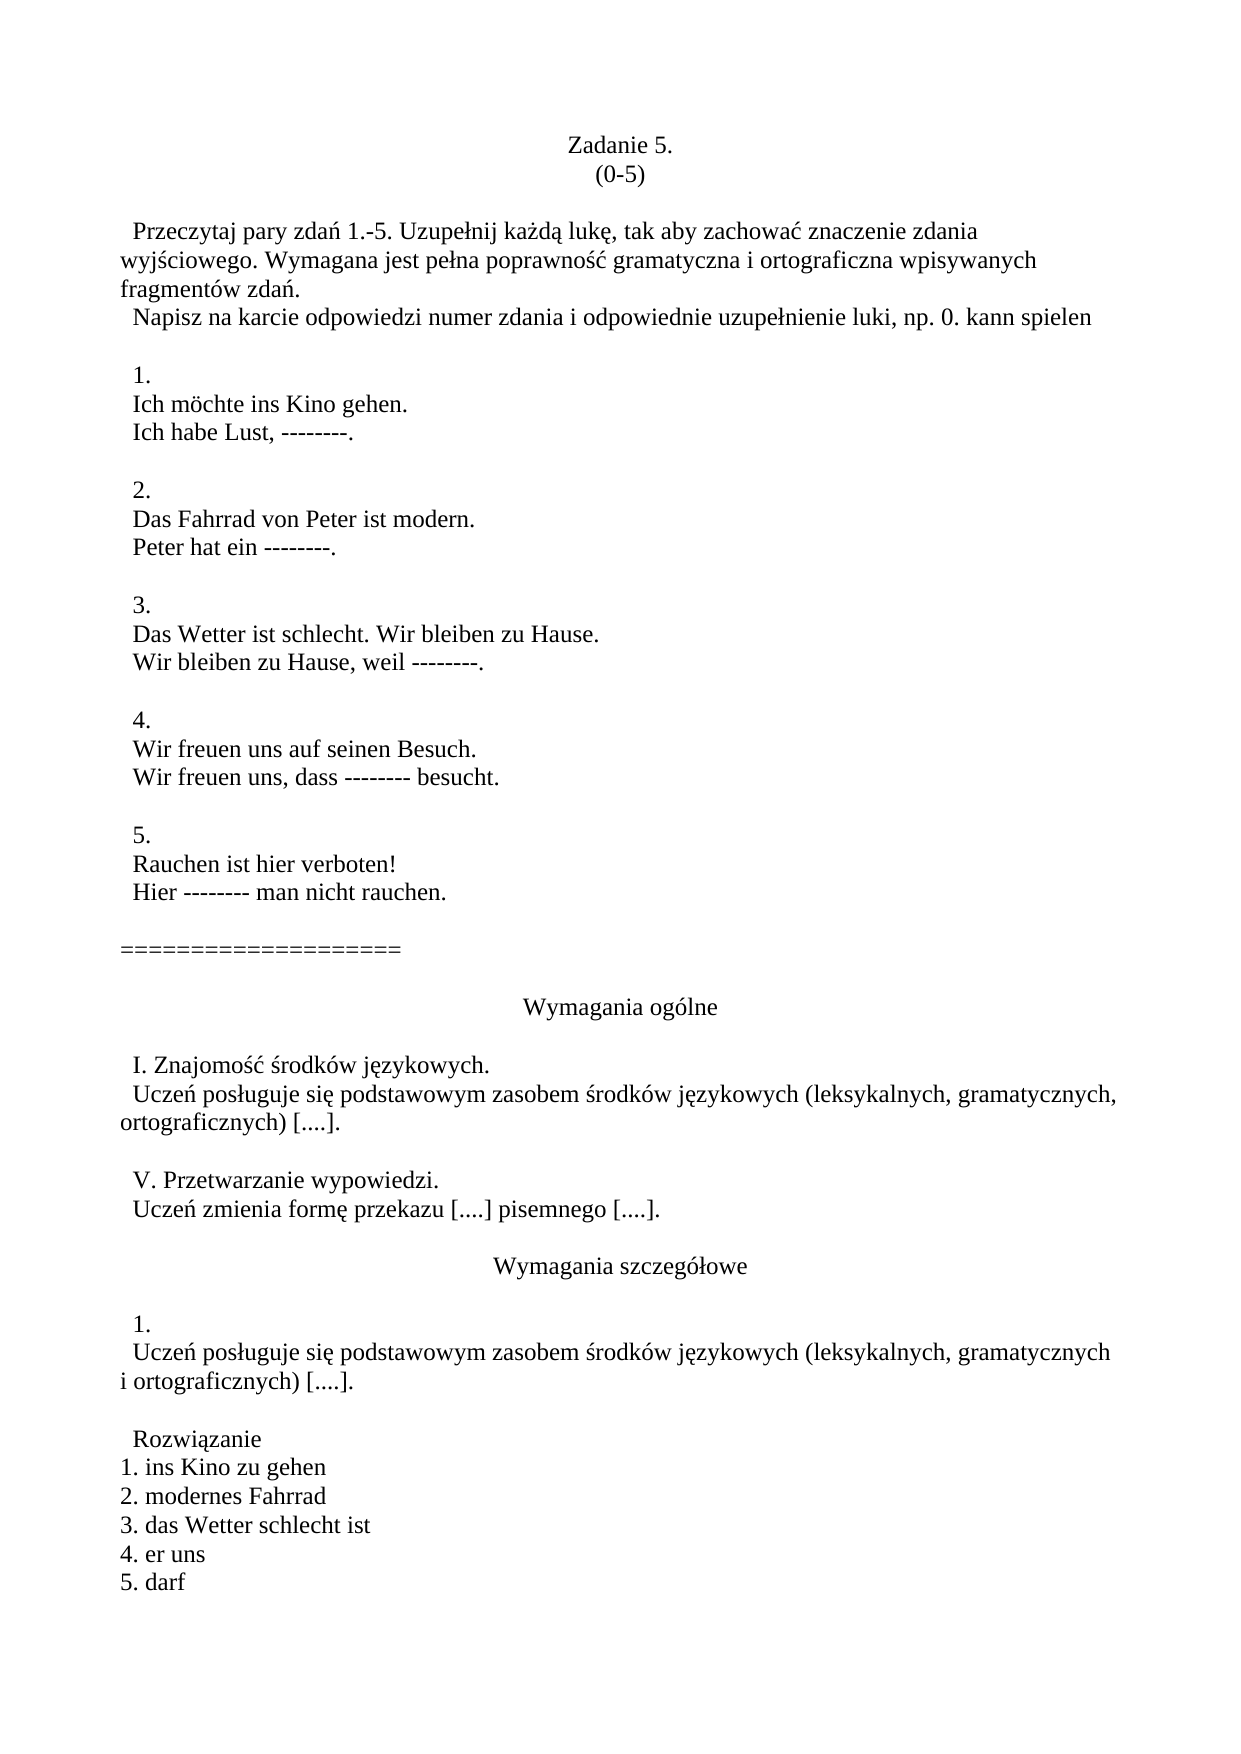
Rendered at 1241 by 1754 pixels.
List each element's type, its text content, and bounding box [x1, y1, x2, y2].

text Wir freuen uns, dass -------- besucht. [120, 762, 1120, 791]
text Ich möchte ins Kino gehen. [120, 389, 1120, 417]
text V. Przetwarzanie wypowiedzi. [120, 1165, 1120, 1194]
text Das Fahrrad von Peter ist modern. [120, 504, 1120, 532]
text 3. das Wetter schlecht ist [120, 1510, 1120, 1539]
text Das Wetter ist schlecht. Wir bleiben zu Hause. [120, 619, 1120, 647]
text Wymagania szczegółowe [120, 1251, 1120, 1280]
text 5. [120, 820, 1120, 849]
text ==================== [120, 935, 1120, 964]
text Ich habe Lust, --------. [120, 417, 1120, 446]
text Przeczytaj pary zdań 1.-5. Uzupełnij każdą lukę, tak aby zachować znaczenie zdania wyjściowego. Wymagana jest pełna poprawność gramatyczna i ortograficzna wpisywanych fragmentów zdań. [120, 216, 1120, 302]
text 1. ins Kino zu gehen [120, 1452, 1120, 1481]
text 3. [120, 590, 1120, 619]
text I. Znajomość środków językowych. [120, 1050, 1120, 1079]
text Rauchen ist hier verboten! [120, 849, 1120, 877]
text Uczeń zmienia formę przekazu [....] pisemnego [....]. [120, 1194, 1120, 1222]
text Hier -------- man nicht rauchen. [120, 877, 1120, 906]
text 4. [120, 705, 1120, 734]
text Napisz na karcie odpowiedzi numer zdania i odpowiednie uzupełnienie luki, np. 0. kann spielen [120, 302, 1120, 331]
text 2. [120, 475, 1120, 504]
text 2. modernes Fahrrad [120, 1481, 1120, 1510]
text 1. [120, 1309, 1120, 1337]
text 5. darf [120, 1567, 1120, 1596]
text Wir freuen uns auf seinen Besuch. [120, 734, 1120, 762]
text Zadanie 5. [120, 130, 1120, 159]
text 1. [120, 360, 1120, 389]
text Wymagania ogólne [120, 992, 1120, 1021]
text Rozwiązanie [120, 1424, 1120, 1452]
text Uczeń posługuje się podstawowym zasobem środków językowych (leksykalnych, gramatycznych, ortograficznych) [....]. [120, 1079, 1120, 1136]
text Wir bleiben zu Hause, weil --------. [120, 647, 1120, 676]
text 4. er uns [120, 1539, 1120, 1567]
text Peter hat ein --------. [120, 532, 1120, 561]
text Uczeń posługuje się podstawowym zasobem środków językowych (leksykalnych, gramatycznych i ortograficznych) [....]. [120, 1337, 1120, 1395]
text (0-5) [120, 159, 1120, 187]
